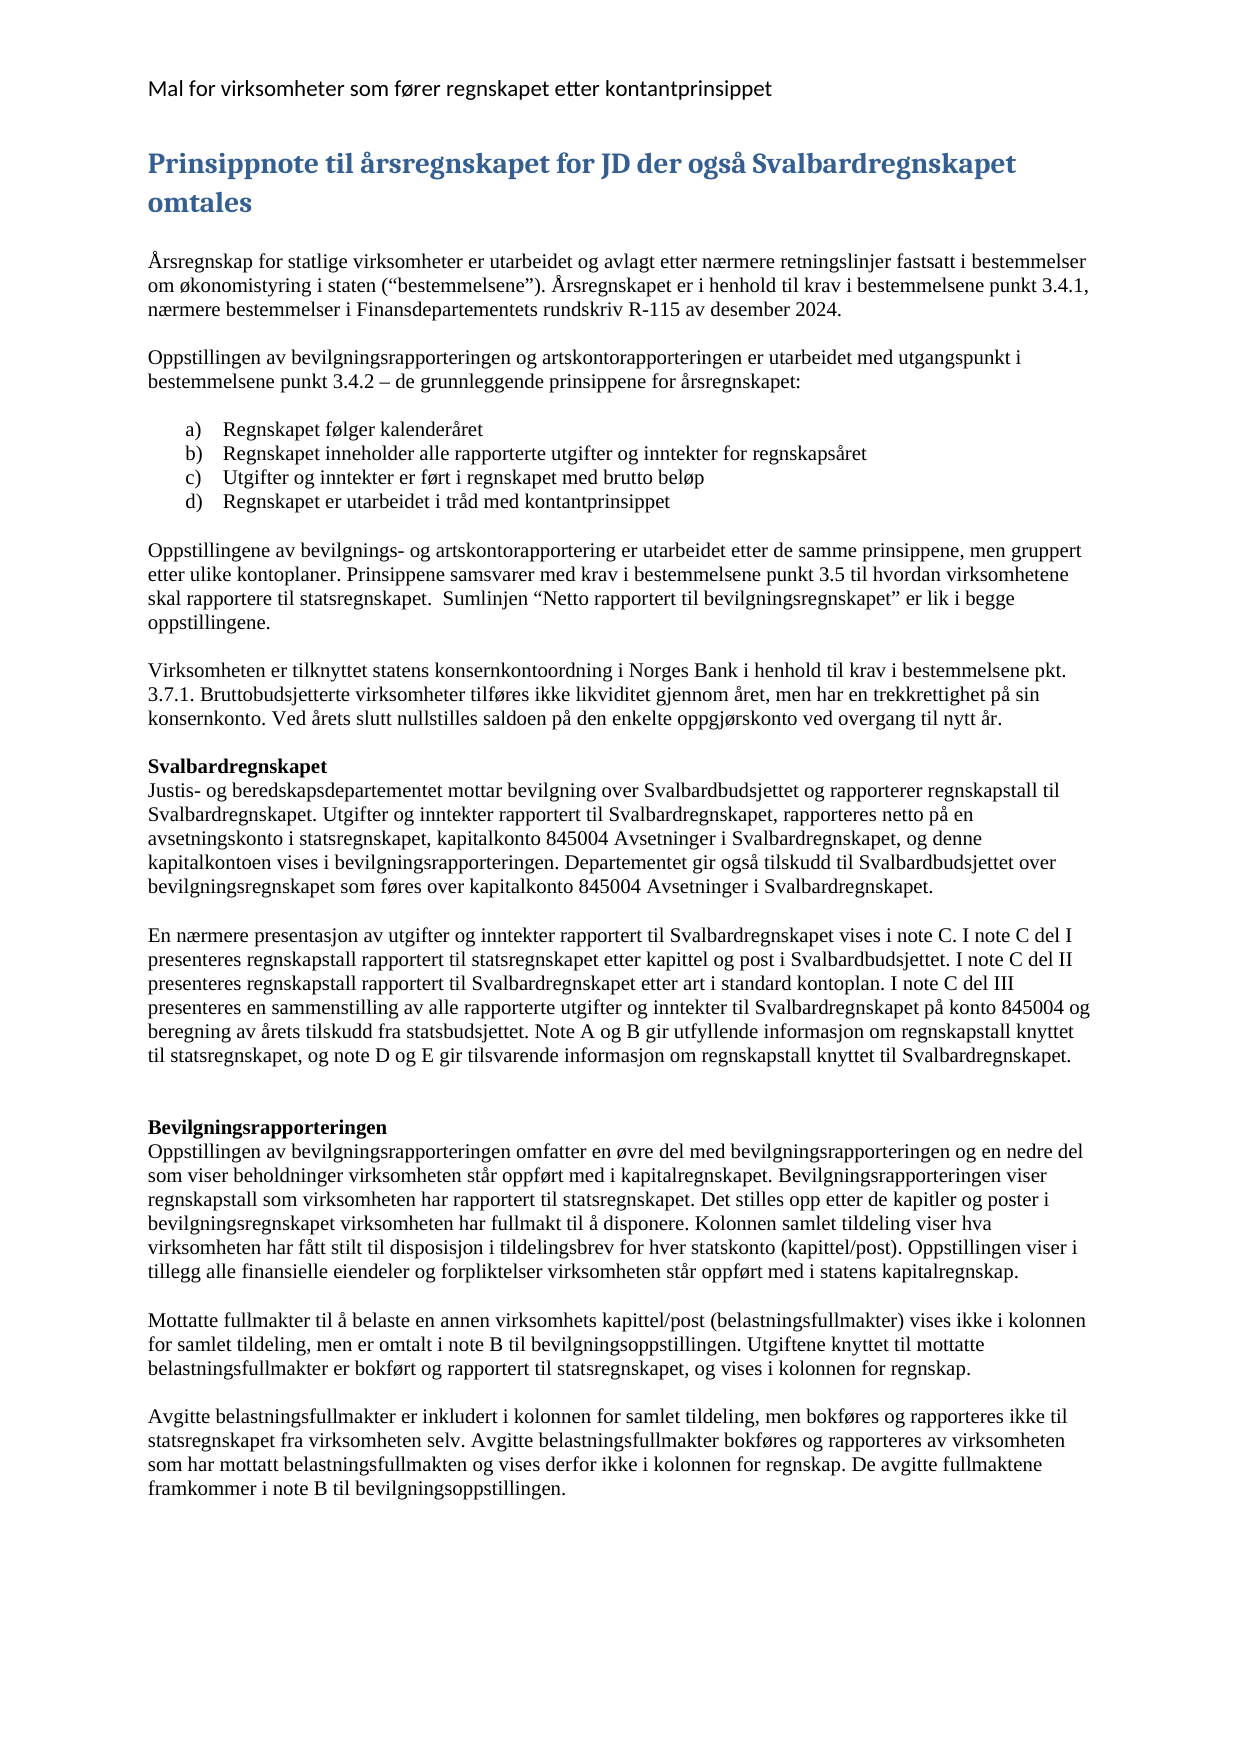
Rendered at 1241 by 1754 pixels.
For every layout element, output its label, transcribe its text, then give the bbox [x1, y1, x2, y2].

text Oppstillingen av bevilgningsrapporteringen omfatter en øvre del med bevilgningsrapporteringen og en nedre del som viser beholdninger virksomheten står oppført med i kapitalregnskapet. Bevilgningsrapporteringen viser regnskapstall som virksomheten har rapportert til statsregnskapet. Det stilles opp etter de kapitler og poster i bevilgningsregnskapet virksomheten har fullmakt til å disponere. Kolonnen samlet tildeling viser hva virksomheten har fått stilt til disposisjon i tildelingsbrev for hver statskonto (kapittel/post). Oppstillingen viser i tillegg alle finansielle eiendeler og forpliktelser virksomheten står oppført med i statens kapitalregnskap. [148, 1139, 1093, 1283]
text Justis- og beredskapsdepartementet mottar bevilgning over Svalbardbudsjettet og rapporterer regnskapstall til Svalbardregnskapet. Utgifter og inntekter rapportert til Svalbardregnskapet, rapporteres netto på en avsetningskonto i statsregnskapet, kapitalkonto 845004 Avsetninger i Svalbardregnskapet, og denne kapitalkontoen vises i bevilgningsrapporteringen. Departementet gir også tilskudd til Svalbardbudsjettet over bevilgningsregnskapet som føres over kapitalkonto 845004 Avsetninger i Svalbardregnskapet. [148, 778, 1093, 898]
text Mottatte fullmakter til å belaste en annen virksomhets kapittel/post (belastningsfullmakter) vises ikke i kolonnen for samlet tildeling, men er omtalt i note B til bevilgningsoppstillingen. Utgiftene knyttet til mottatte belastningsfullmakter er bokført og rapportert til statsregnskapet, og vises i kolonnen for regnskap. [148, 1307, 1093, 1380]
text En nærmere presentasjon av utgifter og inntekter rapportert til Svalbardregnskapet vises i note C. I note C del I presenteres regnskapstall rapportert til statsregnskapet etter kapittel og post i Svalbardbudsjettet. I note C del II presenteres regnskapstall rapportert til Svalbardregnskapet etter art i standard kontoplan. I note C del III presenteres en sammenstilling av alle rapporterte utgifter og inntekter til Svalbardregnskapet på konto 845004 og beregning av årets tilskudd fra statsbudsjettet. Note A og B gir utfyllende informasjon om regnskapstall knyttet til statsregnskapet, og note D og E gir tilsvarende informasjon om regnskapstall knyttet til Svalbardregnskapet. [148, 922, 1093, 1067]
text Avgitte belastningsfullmakter er inkludert i kolonnen for samlet tildeling, men bokføres og rapporteres ikke til statsregnskapet fra virksomheten selv. Avgitte belastningsfullmakter bokføres og rapporteres av virksomheten som har mottatt belastningsfullmakten og vises derfor ikke i kolonnen for regnskap. De avgitte fullmaktene framkommer i note B til bevilgningsoppstillingen. [148, 1404, 1093, 1500]
text Oppstillingen av bevilgningsrapporteringen og artskontorapporteringen er utarbeidet med utgangspunkt i bestemmelsene punkt 3.4.2 – de grunnleggende prinsippene for årsregnskapet: [148, 345, 1093, 393]
text Oppstillingene av bevilgnings- og artskontorapportering er utarbeidet etter de samme prinsippene, men gruppert etter ulike kontoplaner. Prinsippene samsvarer med krav i bestemmelsene punkt 3.5 til hvordan virksomhetene skal rapportere til statsregnskapet. Sumlinjen “Netto rapportert til bevilgningsregnskapet” er lik i begge oppstillingene. [148, 537, 1093, 634]
subtitle Prinsippnote til årsregnskapet for JD der også Svalbardregnskapet omtales [148, 148, 1093, 220]
text Årsregnskap for statlige virksomheter er utarbeidet og avlagt etter nærmere retningslinjer fastsatt i bestemmelser om økonomistyring i staten (“bestemmelsene”). Årsregnskapet er i henhold til krav i bestemmelsene punkt 3.4.1, nærmere bestemmelser i Finansdepartementets rundskriv R-115 av desember 2024. [148, 249, 1093, 321]
text Bevilgningsrapporteringen [148, 1115, 1093, 1139]
text Svalbardregnskapet [148, 754, 1093, 778]
text Virksomheten er tilknyttet statens konsernkontoordning i Norges Bank i henhold til krav i bestemmelsene pkt. 3.7.1. Bruttobudsjetterte virksomheter tilføres ikke likviditet gjennom året, men har en trekkrettighet på sin konsernkonto. Ved årets slutt nullstilles saldoen på den enkelte oppgjørskonto ved overgang til nytt år. [148, 658, 1093, 730]
list Regnskapet inneholder alle rapporterte utgifter og inntekter for regnskapsåret [185, 441, 1093, 465]
list Regnskapet følger kalenderåret [185, 417, 1093, 441]
list Regnskapet er utarbeidet i tråd med kontantprinsippet [185, 489, 1093, 513]
list Utgifter og inntekter er ført i regnskapet med brutto beløp [185, 465, 1093, 489]
